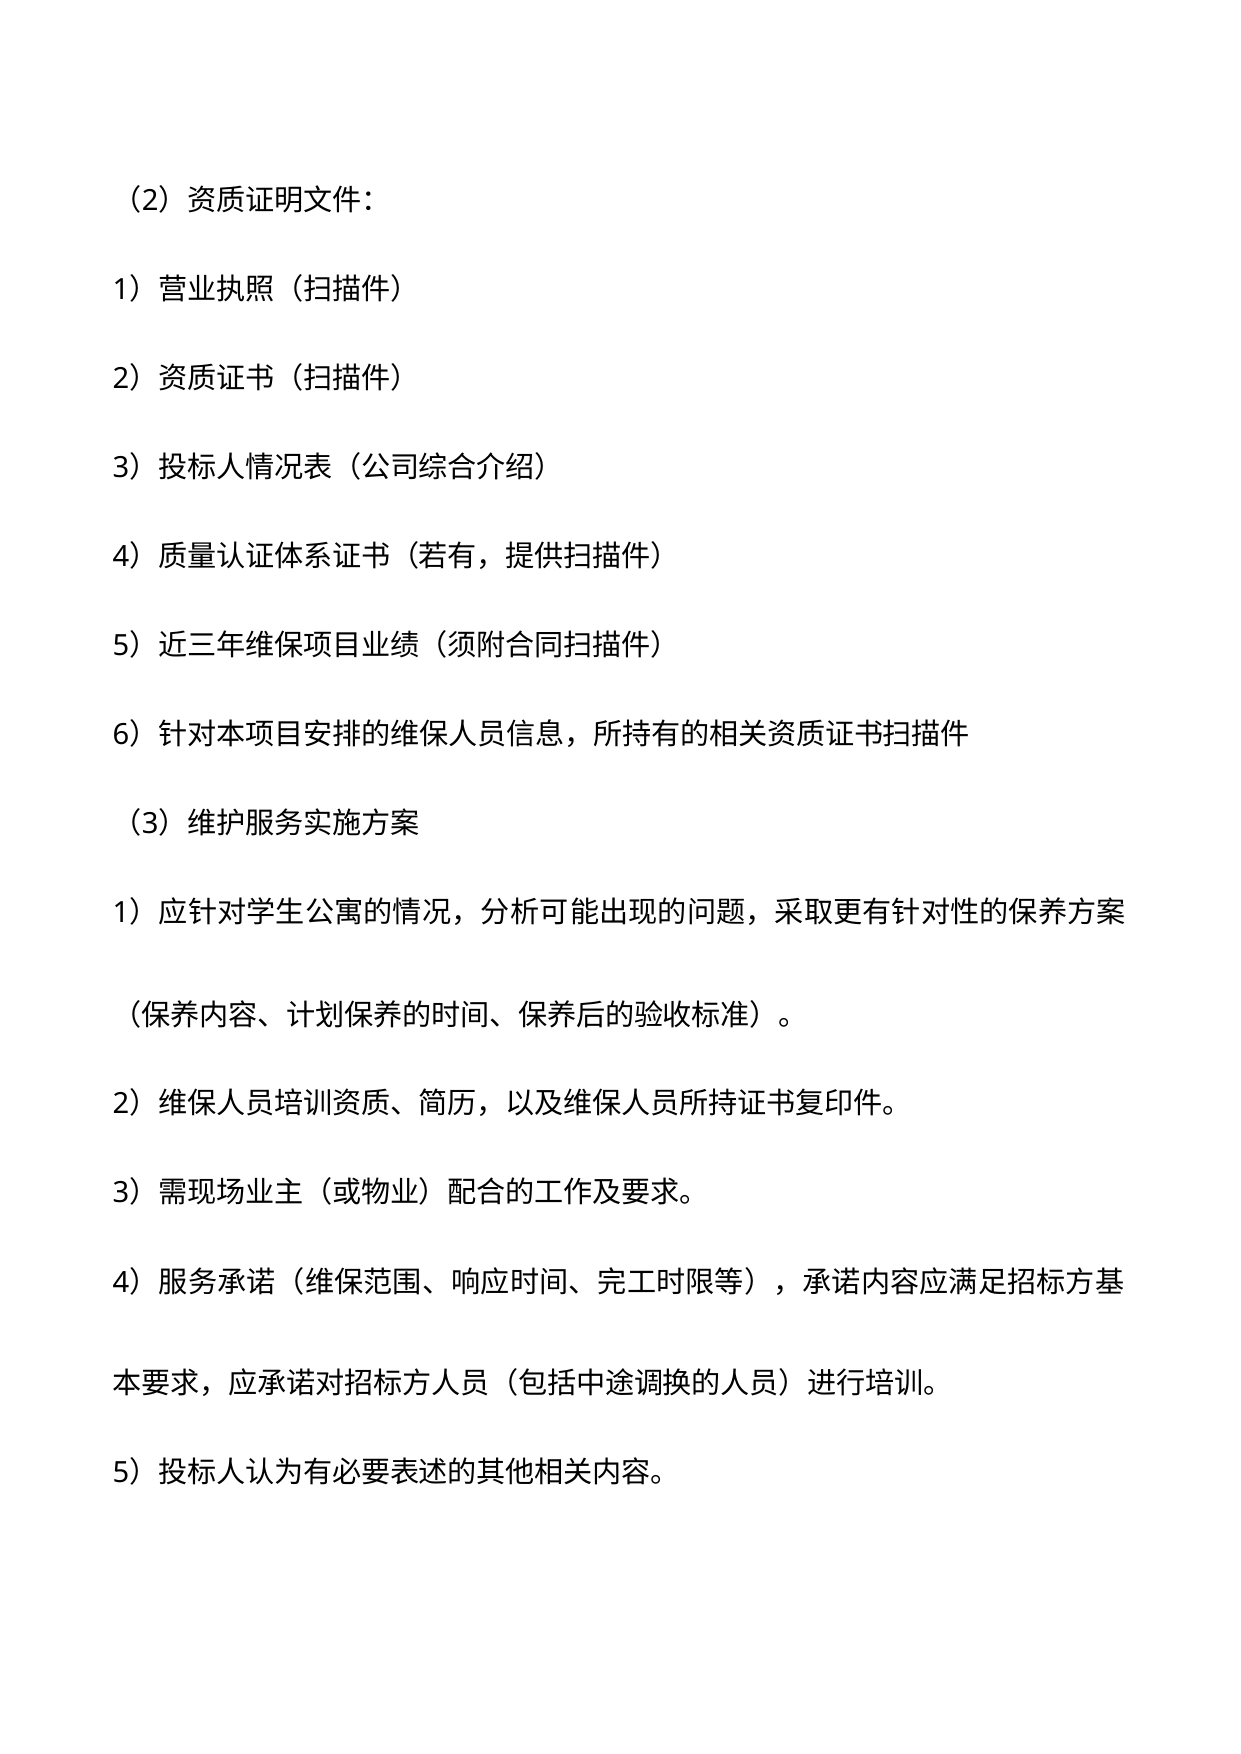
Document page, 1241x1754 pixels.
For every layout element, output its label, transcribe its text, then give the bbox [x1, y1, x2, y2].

list 6）针对本项目安排的维保人员信息，所持有的相关资质证书扫描件 [112, 698, 1128, 766]
list 5）近三年维保项目业绩（须附合同扫描件） [112, 609, 1128, 677]
list 2）维保人员培训资质、简历，以及维保人员所持证书复印件。 [112, 1067, 1128, 1135]
list 1）应针对学生公寓的情况，分析可能出现的问题，采取更有针对性的保养方案（保养内容、计划保养的时间、保养后的验收标准）。 [112, 876, 1128, 1046]
list 4）质量认证体系证书（若有，提供扫描件） [112, 520, 1128, 588]
list 2）资质证书（扫描件） [112, 342, 1128, 410]
list 5）投标人认为有必要表述的其他相关内容。 [112, 1436, 1128, 1504]
list 3）需现场业主（或物业）配合的工作及要求。 [112, 1156, 1128, 1224]
list 4）服务承诺（维保范围、响应时间、完工时限等），承诺内容应满足招标方基本要求，应承诺对招标方人员（包括中途调换的人员）进行培训。 [112, 1245, 1128, 1415]
list 1）营业执照（扫描件） [112, 253, 1128, 321]
list （2）资质证明文件： [112, 164, 1128, 232]
list 3）投标人情况表（公司综合介绍） [112, 431, 1128, 499]
list （3）维护服务实施方案 [112, 787, 1128, 855]
